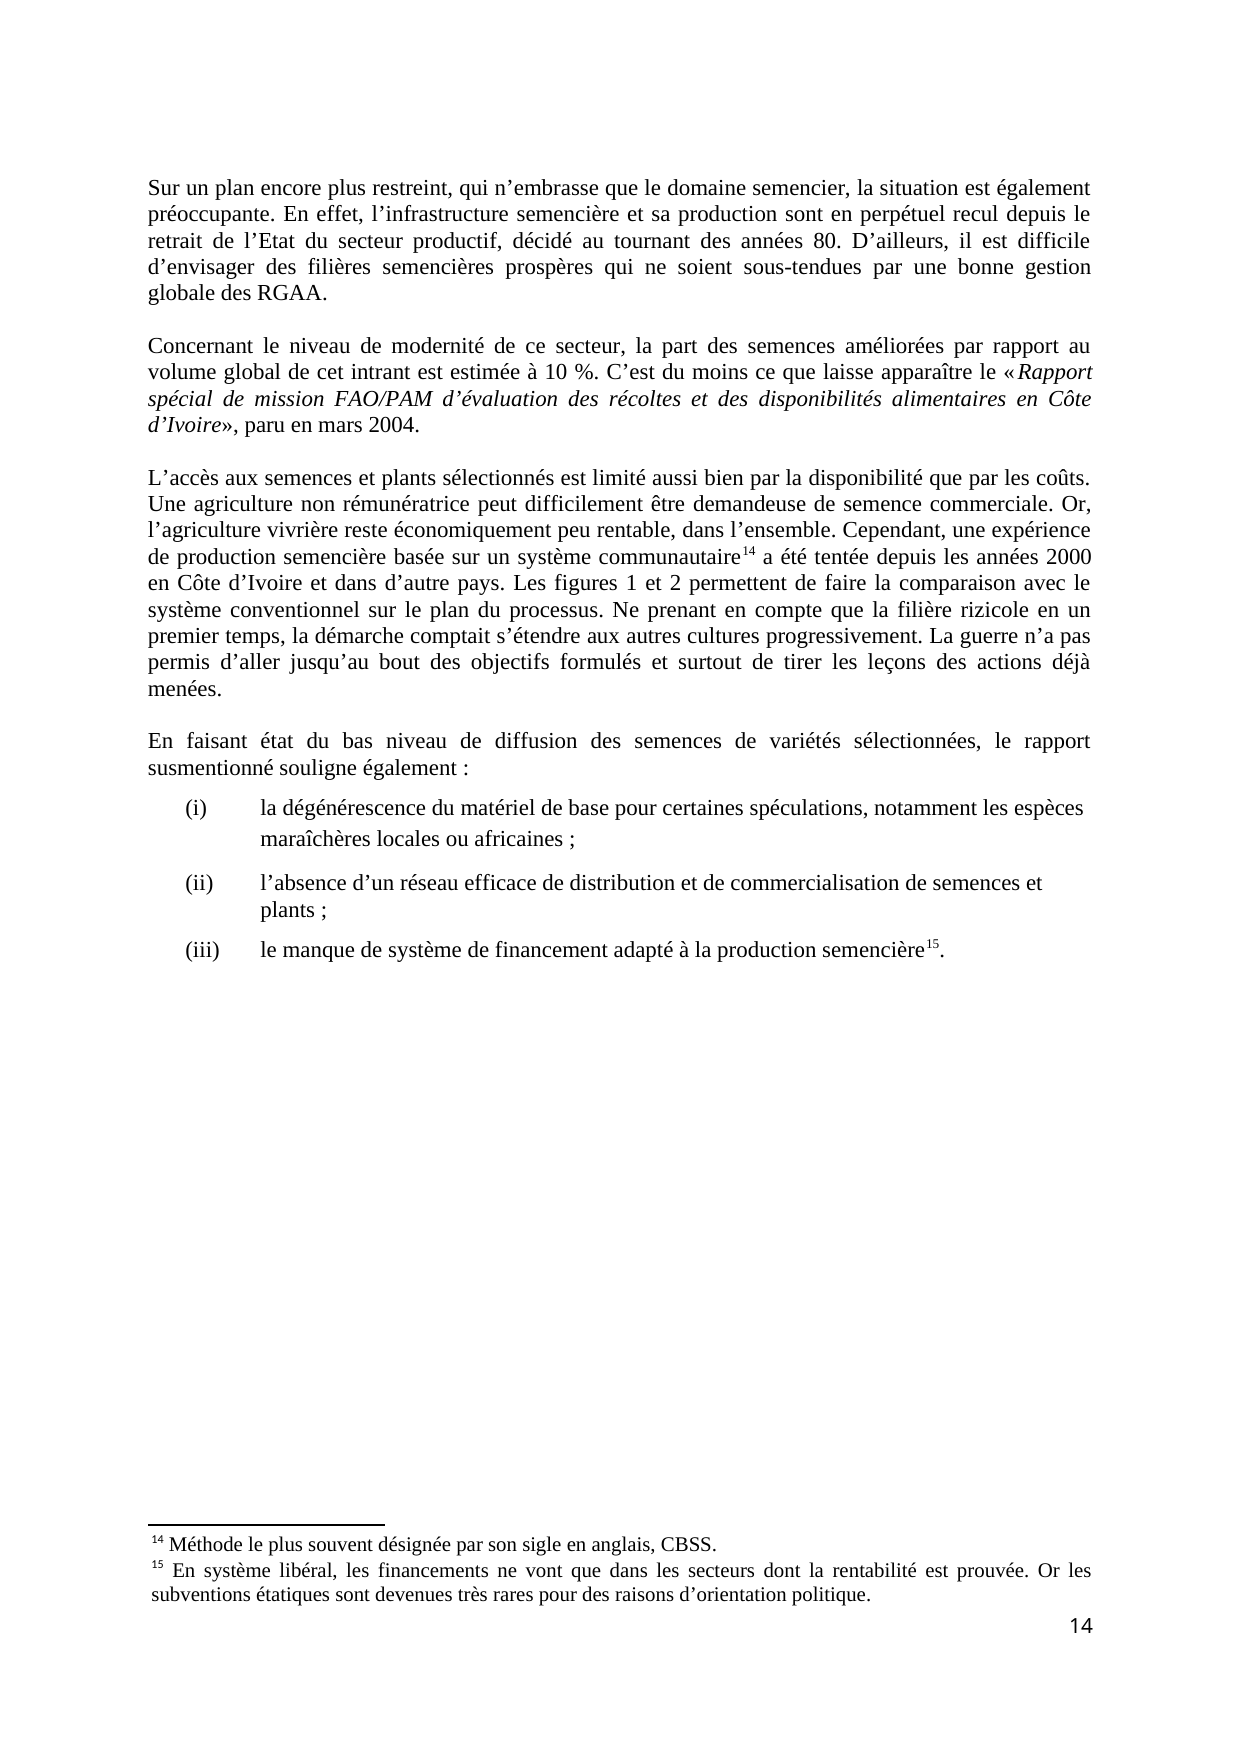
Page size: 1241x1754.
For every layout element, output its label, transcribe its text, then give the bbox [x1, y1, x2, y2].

text En faisant état du bas niveau de diffusion des semences de variétés sélectionnées, le rapport susmentionné souligne également : [148, 727, 1093, 780]
list l’absence d’un réseau efficace de distribution et de commercialisation de semences et plants ; [185, 869, 1093, 922]
text L’accès aux semences et plants sélectionnés est limité aussi bien par la disponibilité que par les coûts. Une agriculture non rémunératrice peut difficilement être demandeuse de semence commerciale. Or, l’agriculture vivrière reste économiquement peu rentable, dans l’ensemble. Cependant, une expérience de production semencière basée sur un système communautaire a été tentée depuis les années 2000 en Côte d’Ivoire et dans d’autre pays. Les figures 1 et 2 permettent de faire la comparaison avec le système conventionnel sur le plan du processus. Ne prenant en compte que la filière rizicole en un premier temps, la démarche comptait s’étendre aux autres cultures progressivement. La guerre n’a pas permis d’aller jusqu’au bout des objectifs formulés et surtout de tirer les leçons des actions déjà menées. [148, 464, 1093, 701]
list la dégénérescence du matériel de base pour certaines spéculations, notamment les espèces maraîchères locales ou africaines ; [185, 794, 1093, 851]
text Concernant le niveau de modernité de ce secteur, la part des semences améliorées par rapport au volume global de cet intrant est estimée à 10 %. C’est du moins ce que laisse apparaître le «Rapport spécial de mission FAO/PAM d’évaluation des récoltes et des disponibilités alimentaires en Côte d’Ivoire», paru en mars 2004. [148, 332, 1093, 437]
text Sur un plan encore plus restreint, qui n’embrasse que le domaine semencier, la situation est également préoccupante. En effet, l’infrastructure semencière et sa production sont en perpétuel recul depuis le retrait de l’Etat du secteur productif, décidé au tournant des années 80. D’ailleurs, il est difficile d’envisager des filières semencières prospères qui ne soient sous-tendues par une bonne gestion globale des RGAA. [148, 174, 1093, 306]
list le manque de système de financement adapté à la production semencière. [185, 936, 1093, 963]
